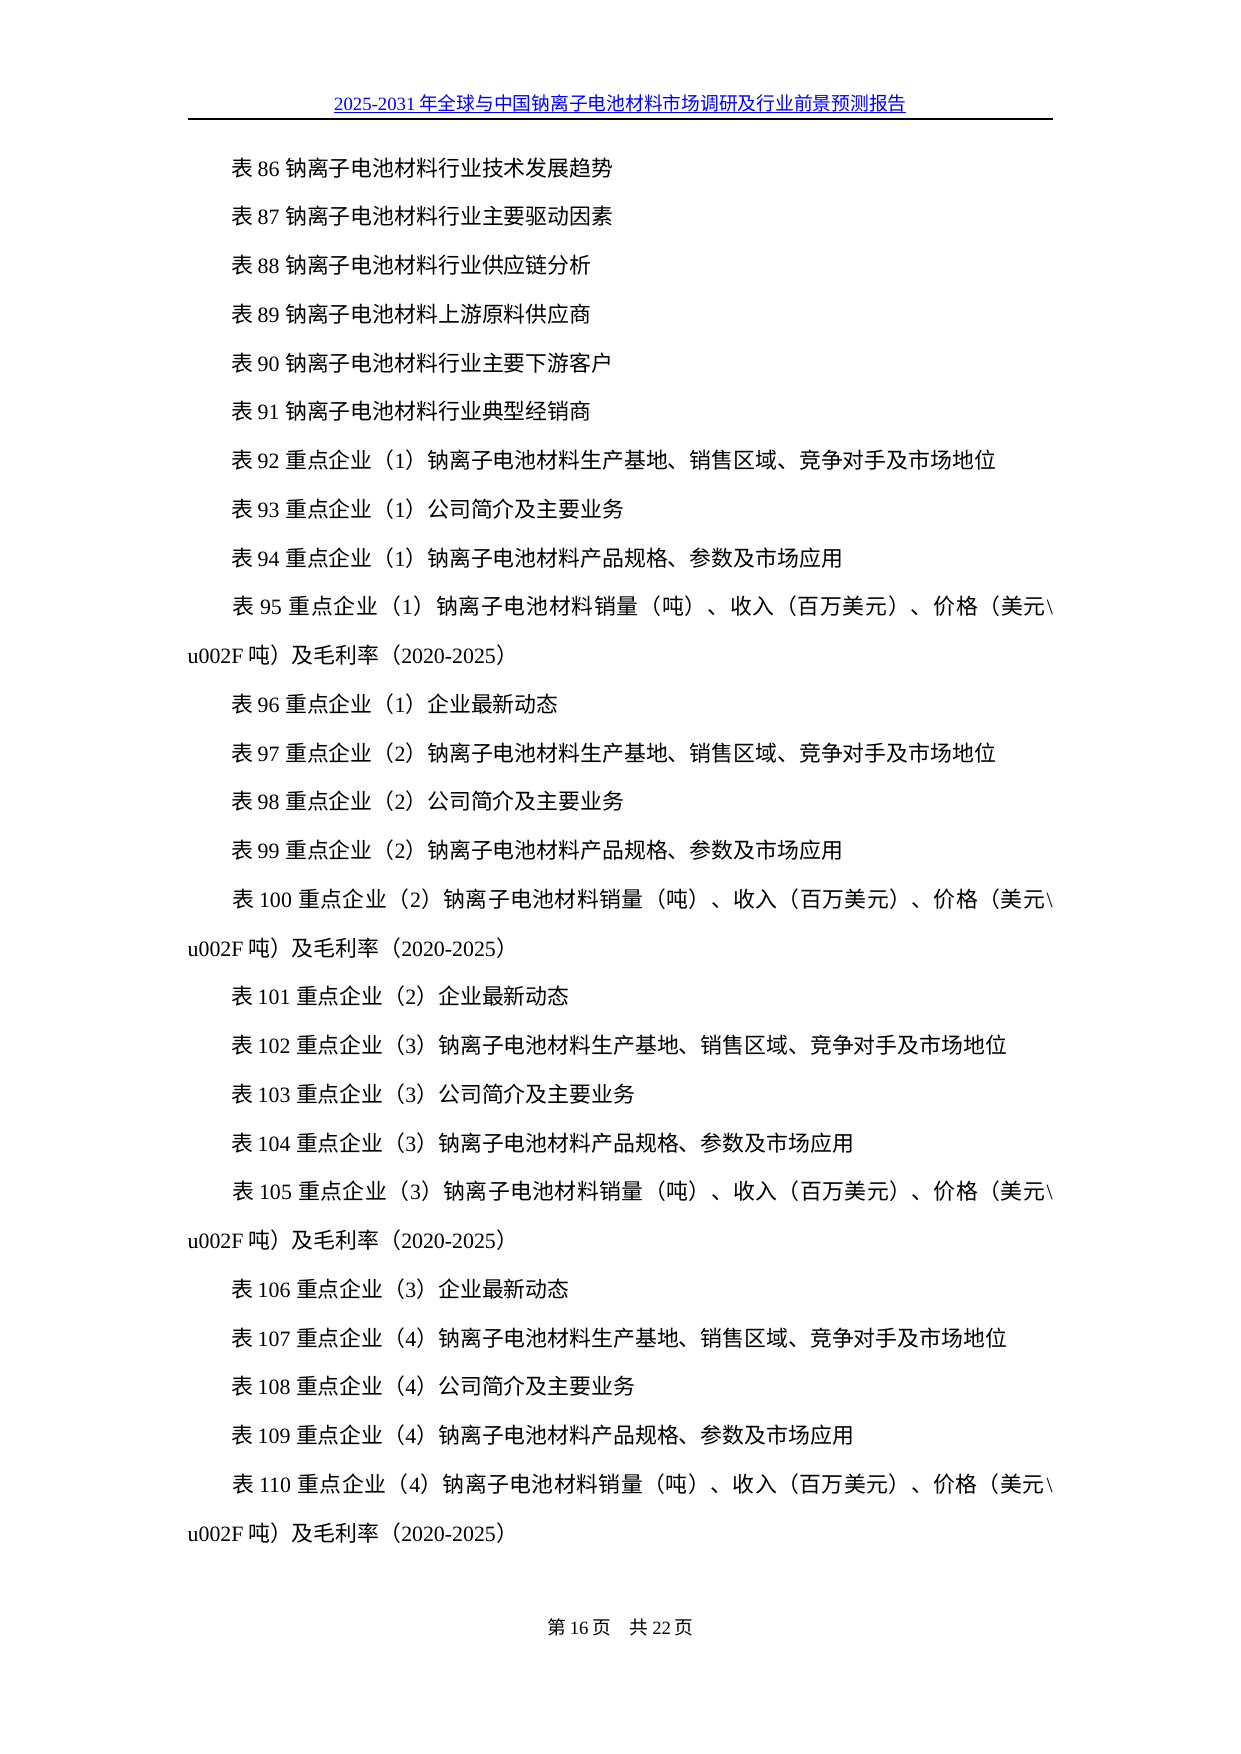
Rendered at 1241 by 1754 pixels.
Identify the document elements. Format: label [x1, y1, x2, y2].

text [187, 150, 1053, 1548]
